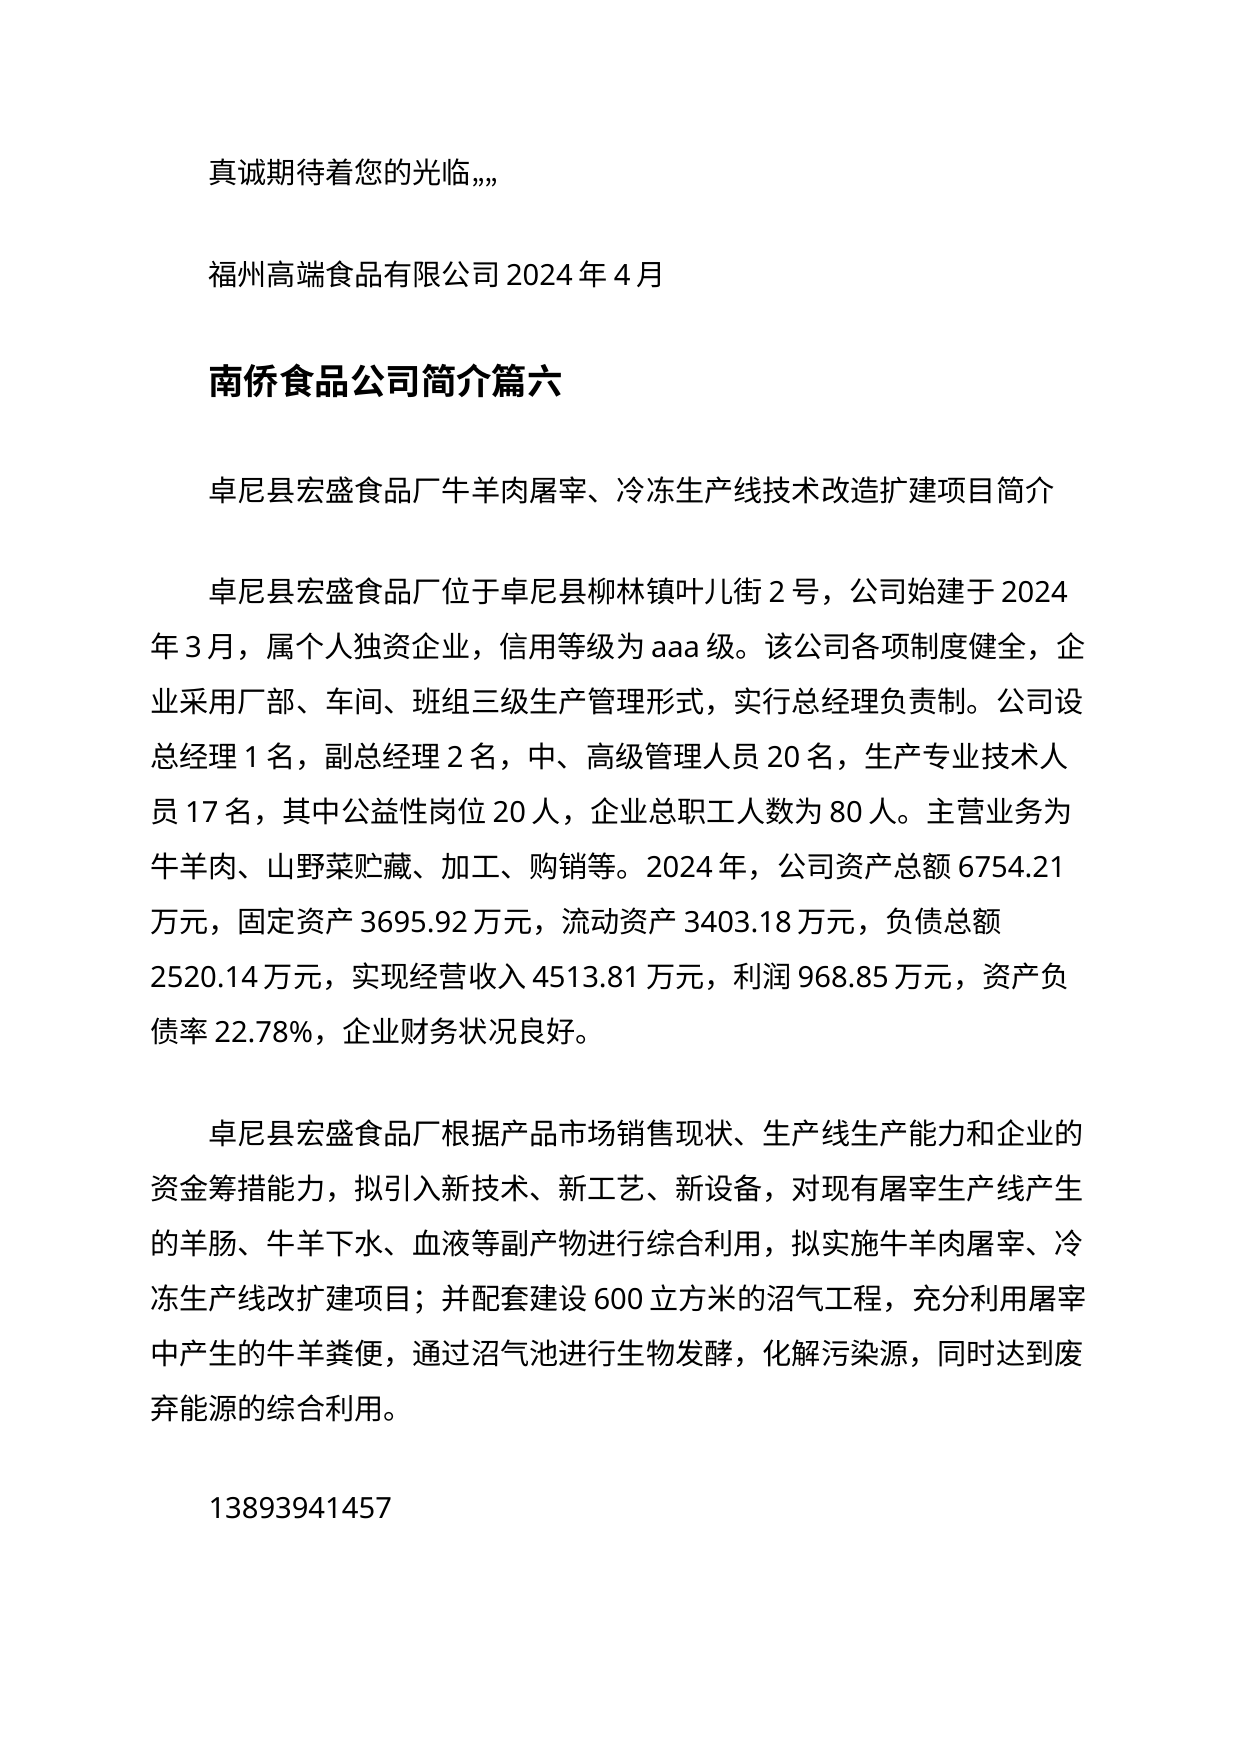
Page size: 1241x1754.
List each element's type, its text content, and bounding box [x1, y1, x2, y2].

text 卓尼县宏盛食品厂位于卓尼县柳林镇叶儿街2号，公司始建于2024年3月，属个人独资企业，信用等级为aaa级。该公司各项制度健全，企业采用厂部、车间、班组三级生产管理形式，实行总经理负责制。公司设总经理1名，副总经理2名，中、高级管理人员20名，生产专业技术人员17名，其中公益性岗位20人，企业总职工人数为80人。主营业务为牛羊肉、山野菜贮藏、加工、购销等。2024年，公司资产总额6754.21万元，固定资产3695.92万元，流动资产3403.18万元，负债总额2520.14万元，实现经营收入4513.81万元，利润968.85万元，资产负债率22.78%，企业财务状况良好。 [150, 569, 1090, 1051]
text 福州高端食品有限公司2024年4月 [150, 252, 1090, 294]
text 13893941457 [150, 1487, 1090, 1527]
text 南侨食品公司简介篇六 [150, 354, 1090, 405]
text 卓尼县宏盛食品厂根据产品市场销售现状、生产线生产能力和企业的资金筹措能力，拟引入新技术、新工艺、新设备，对现有屠宰生产线产生的羊肠、牛羊下水、血液等副产物进行综合利用，拟实施牛羊肉屠宰、冷冻生产线改扩建项目；并配套建设600立方米的沼气工程，充分利用屠宰中产生的牛羊粪便，通过沼气池进行生物发酵，化解污染源，同时达到废弃能源的综合利用。 [150, 1111, 1090, 1428]
text 真诚期待着您的光临„„ [150, 150, 1090, 192]
text 卓尼县宏盛食品厂牛羊肉屠宰、冷冻生产线技术改造扩建项目简介 [150, 467, 1090, 509]
